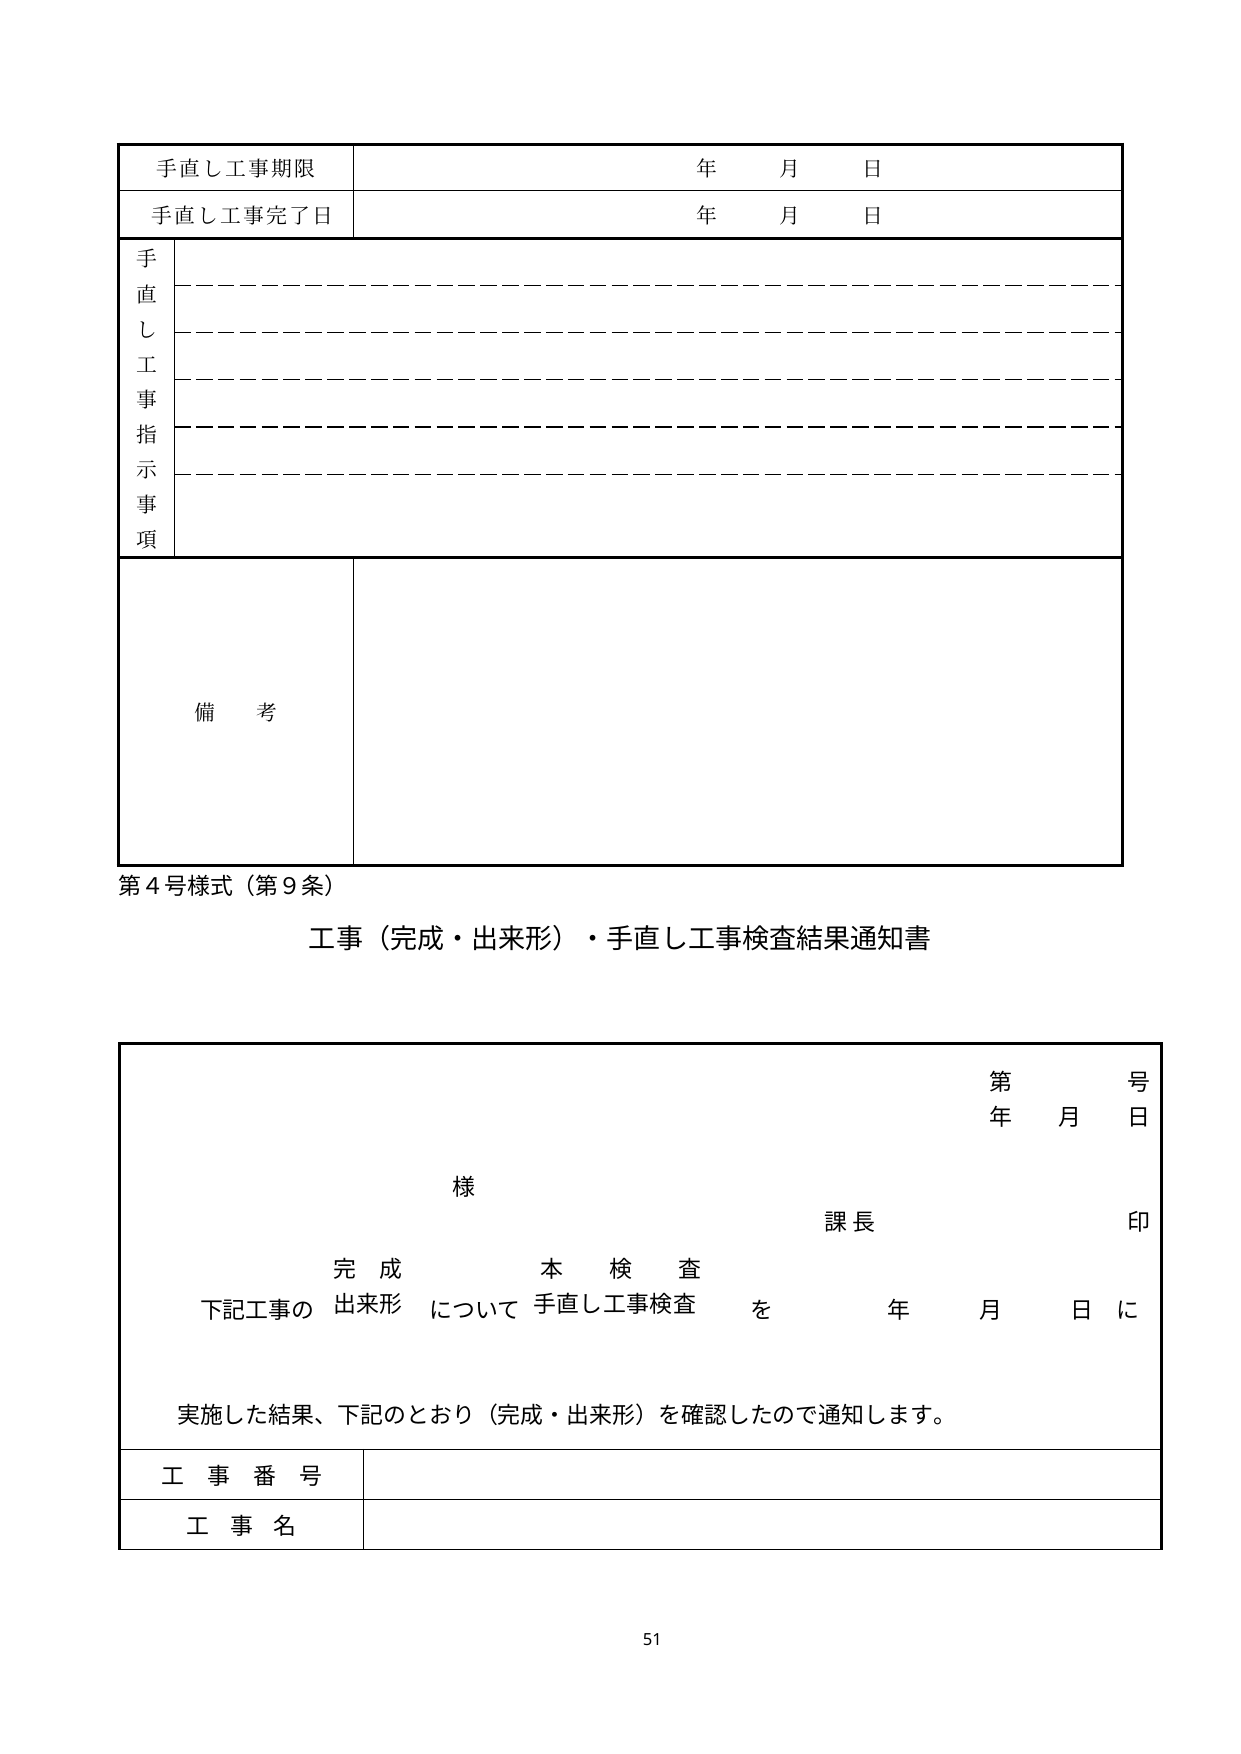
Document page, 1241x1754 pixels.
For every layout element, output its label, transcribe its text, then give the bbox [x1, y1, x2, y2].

text 第４号様式（第９条） [118, 867, 1122, 902]
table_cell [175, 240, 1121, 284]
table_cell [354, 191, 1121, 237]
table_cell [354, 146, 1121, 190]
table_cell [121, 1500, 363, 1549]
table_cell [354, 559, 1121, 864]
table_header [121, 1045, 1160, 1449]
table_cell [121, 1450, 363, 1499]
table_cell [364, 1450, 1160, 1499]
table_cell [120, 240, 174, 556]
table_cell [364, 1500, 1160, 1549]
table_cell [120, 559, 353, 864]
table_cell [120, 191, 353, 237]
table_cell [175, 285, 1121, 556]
text 工事（完成・出来形）・手直し工事検査結果通知書 [118, 902, 1122, 972]
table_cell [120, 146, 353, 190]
